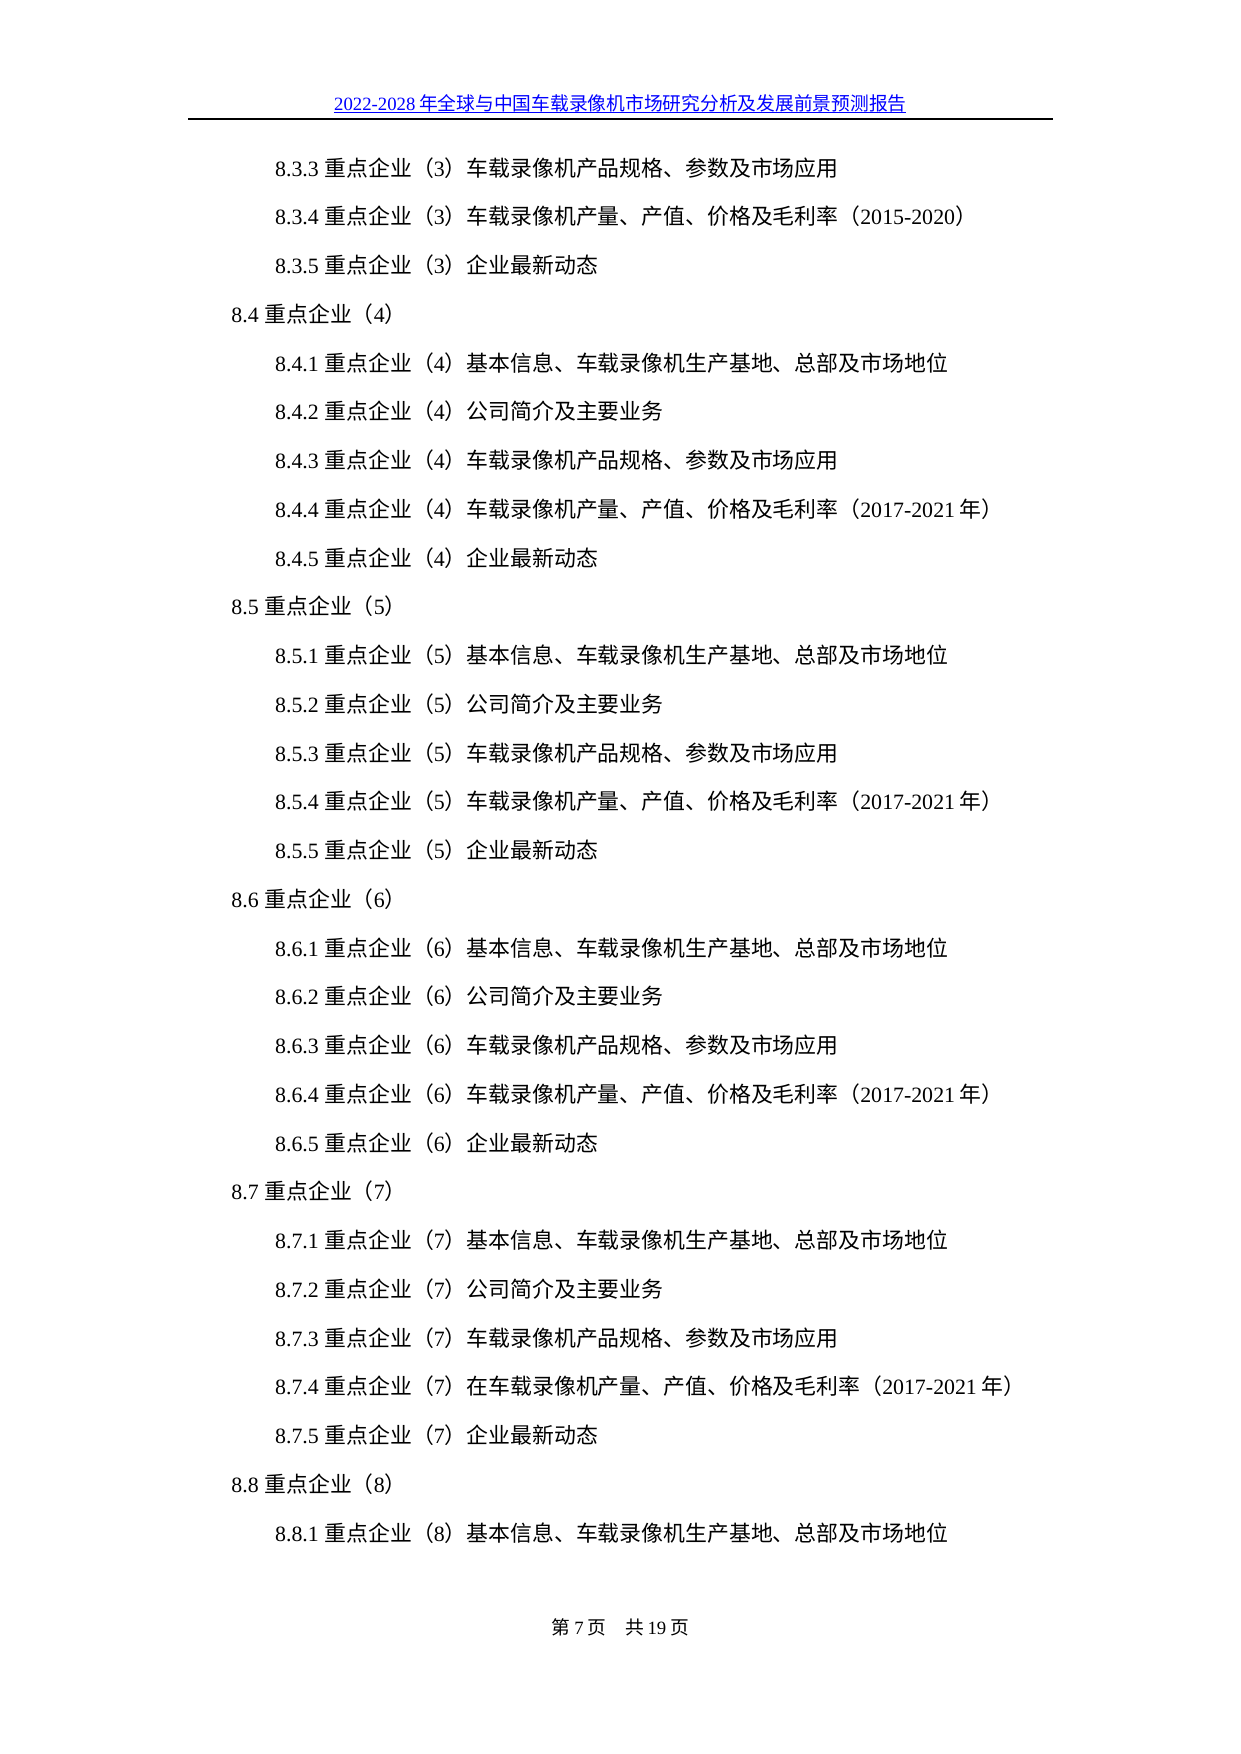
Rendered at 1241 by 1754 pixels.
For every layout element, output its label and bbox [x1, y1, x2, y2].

text [187, 150, 1053, 1548]
